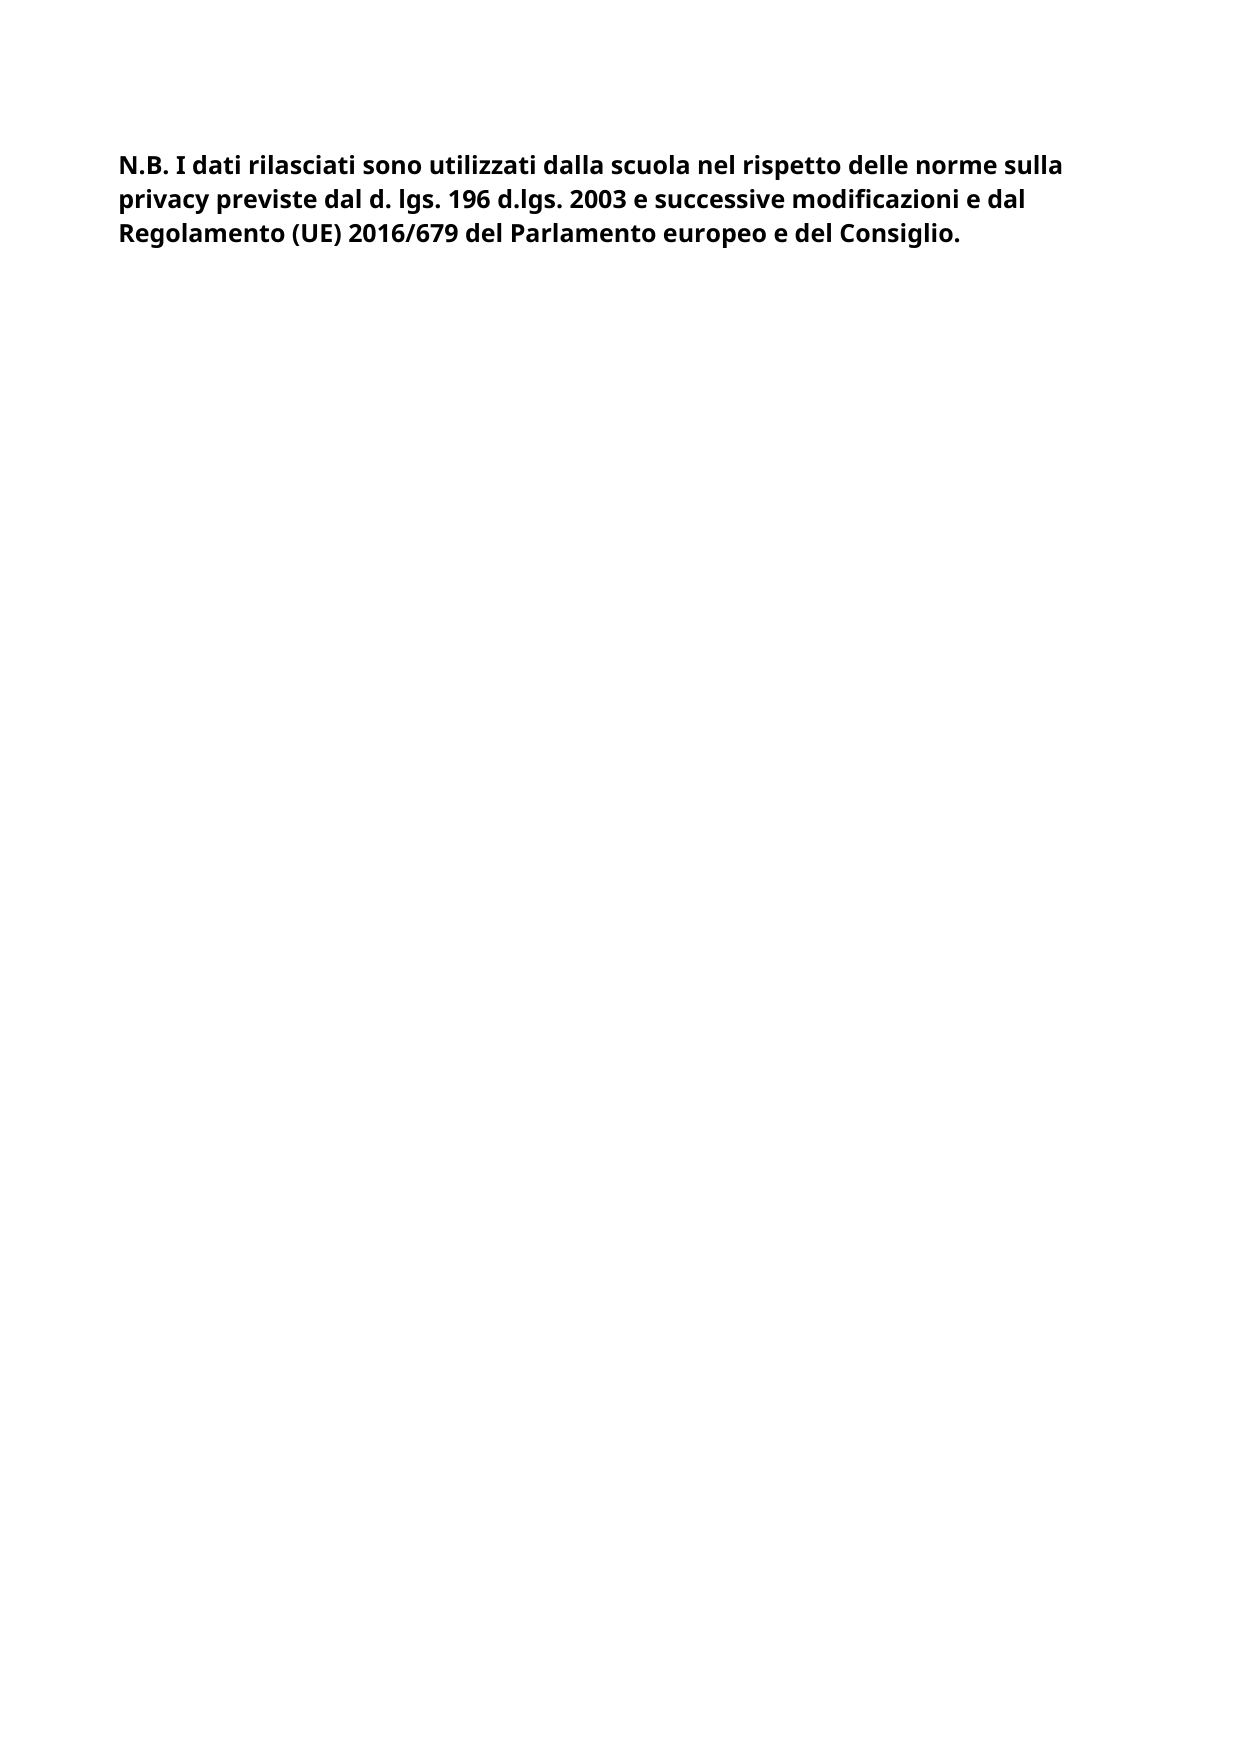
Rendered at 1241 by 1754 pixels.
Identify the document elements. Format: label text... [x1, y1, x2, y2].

text N.B. I dati rilasciati sono utilizzati dalla scuola nel rispetto delle norme sulla privacy previste dal d. lgs. 196 d.lgs. 2003 e successive modificazioni e dal Regolamento (UE) 2016/679 del Parlamento europeo e del Consiglio. [962, 148, 1122, 250]
